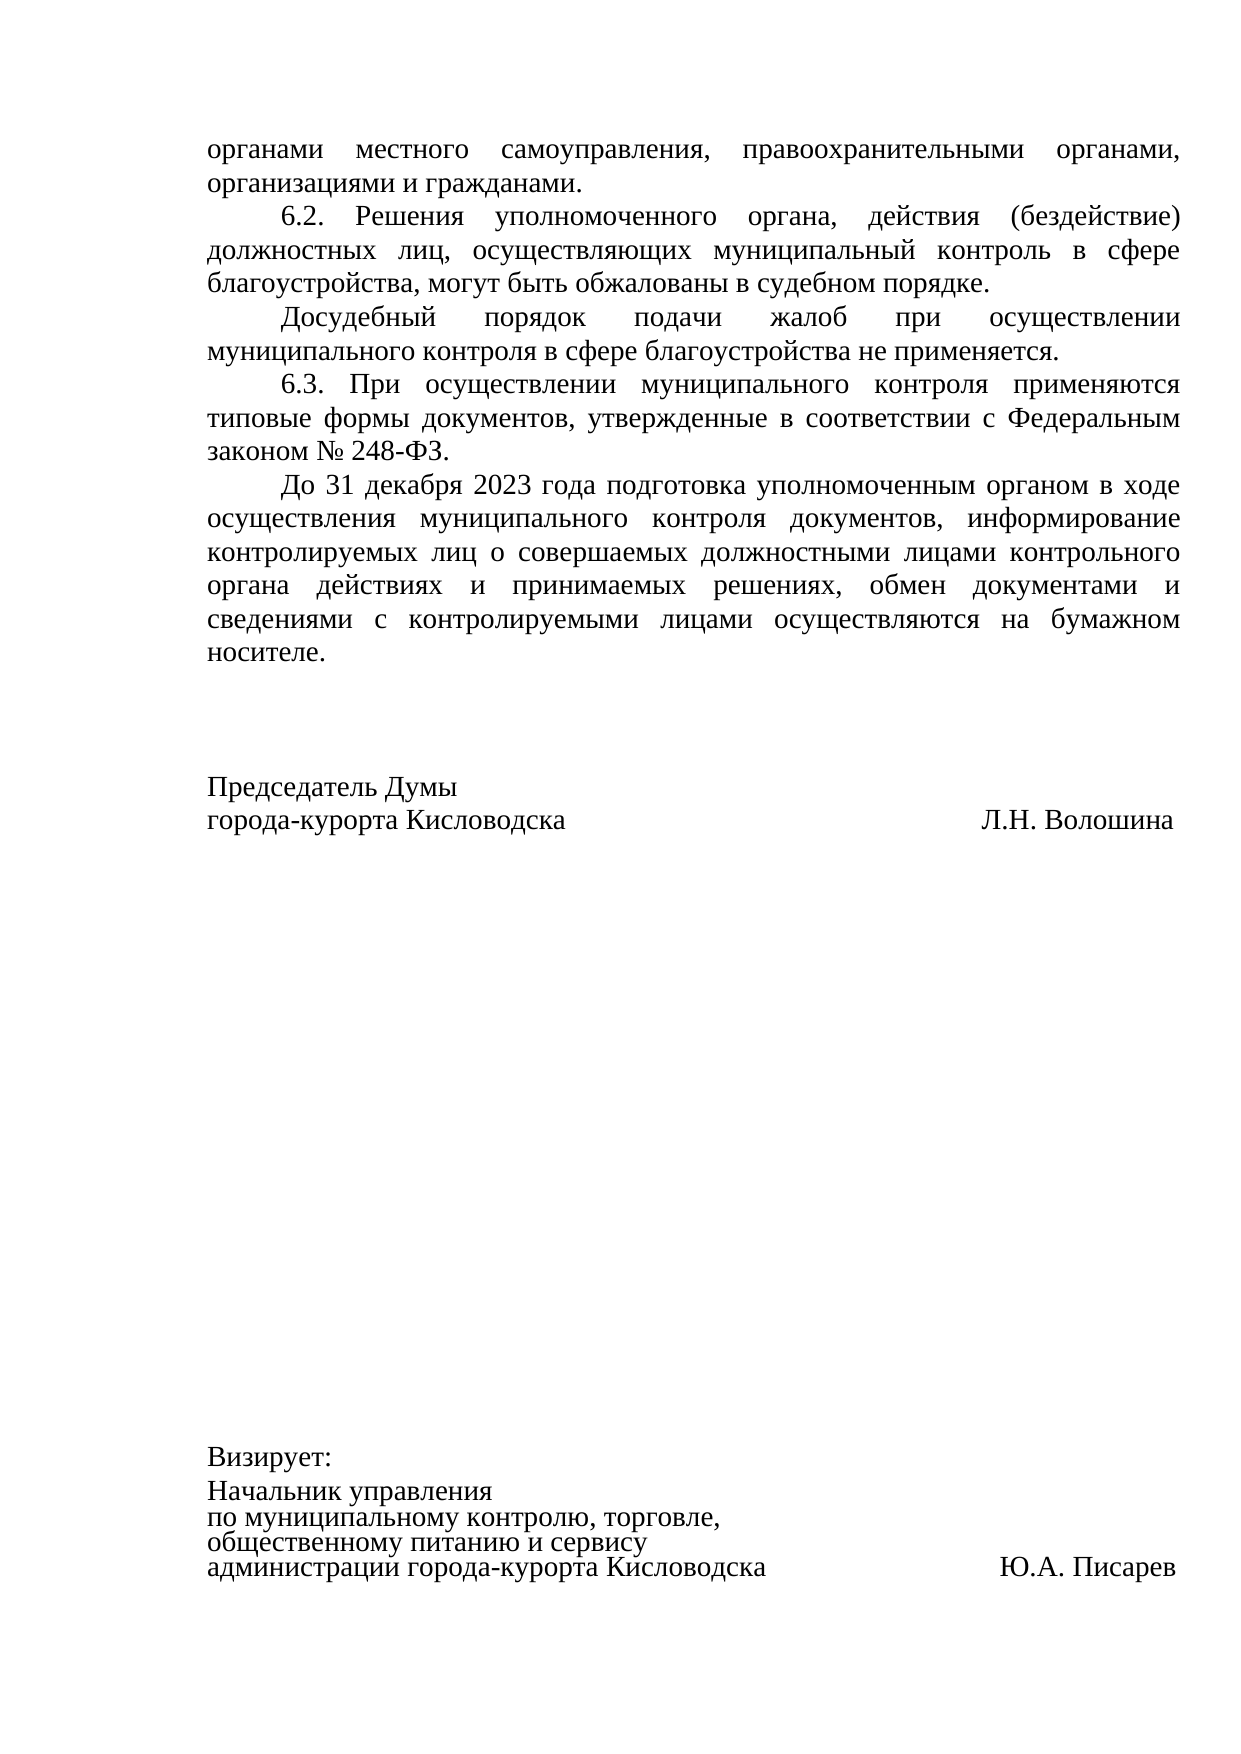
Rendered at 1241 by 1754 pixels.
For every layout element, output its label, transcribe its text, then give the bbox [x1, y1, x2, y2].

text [207, 131, 1181, 198]
text города-курорта Кисловодска Л.Н. Волошина [207, 802, 1181, 836]
text Начальник управления [207, 1473, 1181, 1507]
text До 31 декабря 2023 года подготовка уполномоченным органом в ходе осуществления муниципального контроля документов, информирование контролируемых лиц о совершаемых должностными лицами контрольного органа действиях и принимаемых решениях, обмен документами и сведениями с контролируемыми лицами осуществляются на бумажном носителе. [207, 467, 1181, 668]
text Визирует: [207, 1439, 1181, 1473]
text 6.2. Решения уполномоченного органа, действия (бездействие) должностных лиц, осуществляющих муниципальный контроль в сфере благоустройства, могут быть обжалованы в судебном порядке. [207, 198, 1181, 299]
text по муниципальному контролю, торговле, [207, 1507, 1181, 1532]
text администрации города-курорта Кисловодска Ю.А. Писарев [207, 1557, 1181, 1582]
text общественному питанию и сервису [207, 1532, 1181, 1557]
text Председатель Думы [207, 769, 1181, 802]
text Досудебный порядок подачи жалоб при осуществлении муниципального контроля в сфере благоустройства не применяется. [207, 299, 1181, 366]
text 6.3. При осуществлении муниципального контроля применяются типовые формы документов, утвержденные в соответствии с Федеральным законом № 248-ФЗ. [207, 366, 1181, 467]
